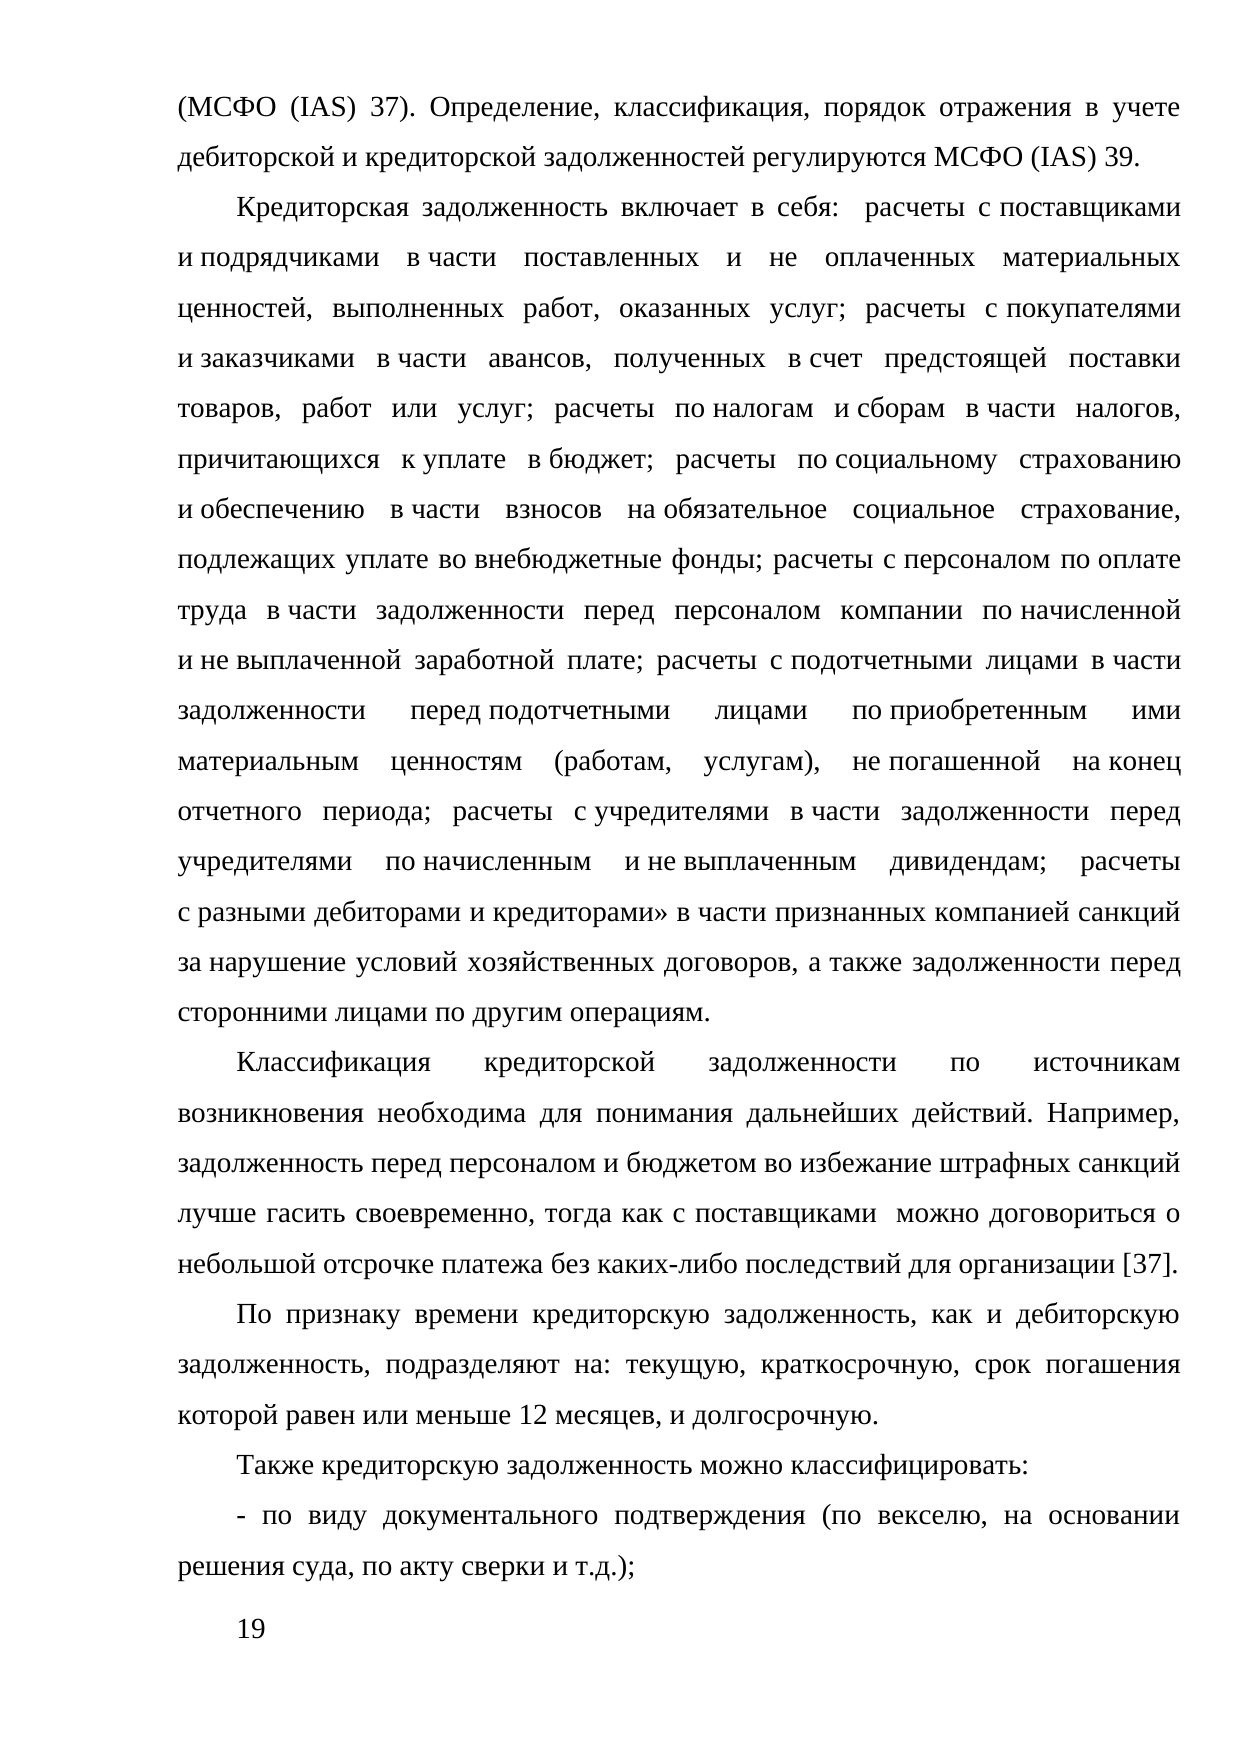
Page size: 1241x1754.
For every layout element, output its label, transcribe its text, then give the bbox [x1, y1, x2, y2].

text Также кредиторскую задолженность можно классифицировать: [177, 1447, 1181, 1481]
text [177, 89, 1181, 172]
text Классификация кредиторской задолженности по источникам возникновения необходима для понимания дальнейших действий. Например, задолженность перед персоналом и бюджетом во избежание штрафных санкций лучше гасить своевременно, тогда как с поставщиками можно договориться о небольшой отсрочке платежа без каких-либо последствий для организации [37]. [177, 1044, 1181, 1279]
text Кредиторская задолженность включает в себя: расчеты с поставщиками и подрядчиками в части поставленных и не оплаченных материальных ценностей, выполненных работ, оказанных услуг; расчеты с покупателями и заказчиками в части авансов, полученных в счет предстоящей поставки товаров, работ или услуг; расчеты по налогам и сборам в части налогов, причитающихся к уплате в бюджет; расчеты по социальному страхованию и обеспечению в части взносов на обязательное социальное страхование, подлежащих уплате во внебюджетные фонды; расчеты с персоналом по оплате труда в части задолженности перед персоналом компании по начисленной и не выплаченной заработной плате; расчеты с подотчетными лицами в части задолженности перед подотчетными лицами по приобретенным ими материальным ценностям (работам, услугам), не погашенной на конец отчетного периода; расчеты с учредителями в части задолженности перед учредителями по начисленным и не выплаченным дивидендам; расчеты с разными дебиторами и кредиторами» в части признанных компанией санкций за нарушение условий хозяйственных договоров, а также задолженности перед сторонними лицами по другим операциям. [177, 189, 1181, 1028]
text - по виду документального подтверждения (по векселю, на основании решения суда, по акту сверки и т.д.); [177, 1497, 1181, 1581]
text По признаку времени кредиторскую задолженность, как и дебиторскую задолженность, подразделяют на: текущую, краткосрочную, срок погашения которой равен или меньше 12 месяцев, и долгосрочную. [177, 1296, 1181, 1430]
